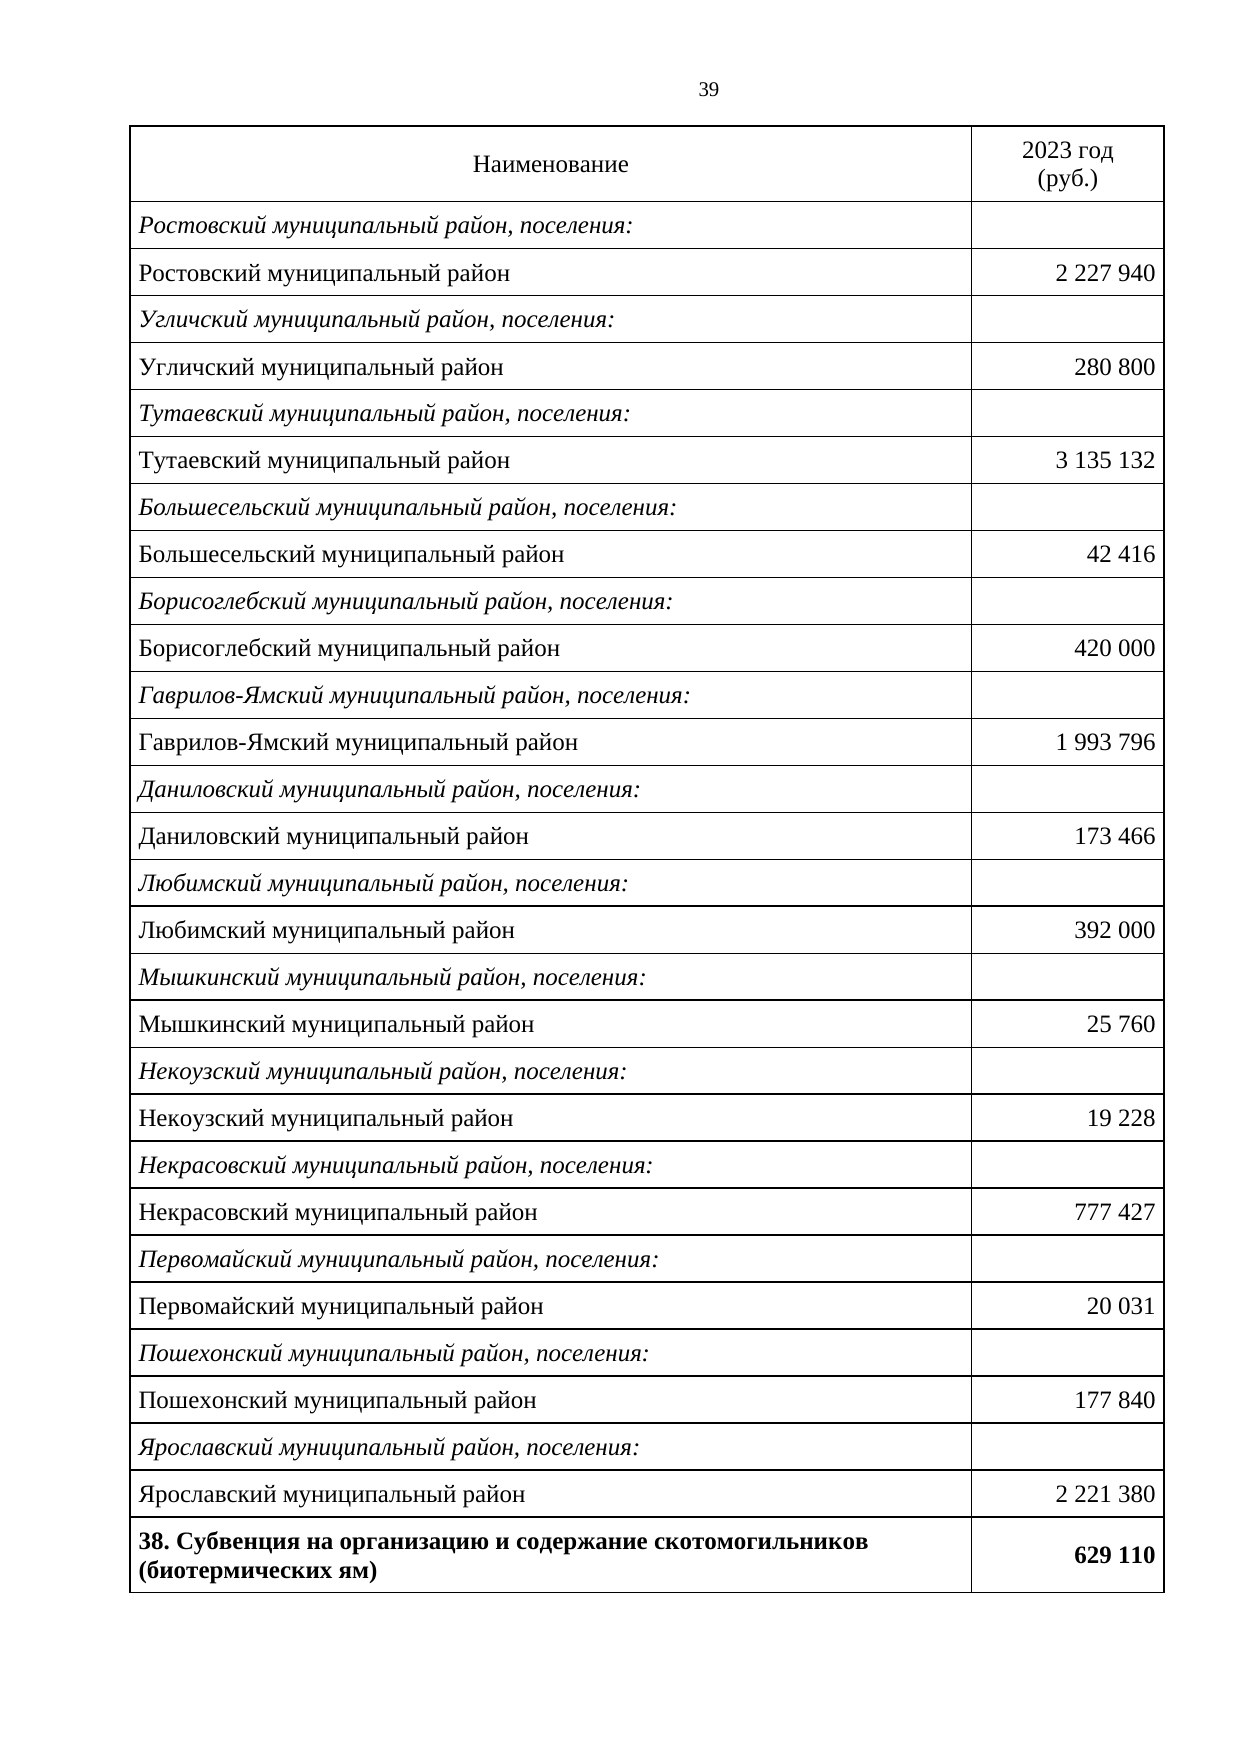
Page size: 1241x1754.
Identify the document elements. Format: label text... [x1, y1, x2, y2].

table_cell [972, 860, 1163, 905]
table_cell [972, 202, 1163, 248]
table_cell 25 760 [972, 1001, 1163, 1046]
table_cell 777 427 [972, 1189, 1163, 1234]
table_cell [972, 390, 1163, 436]
table_cell Ярославский муниципальный район [131, 1471, 971, 1516]
table_cell 2 221 380 [972, 1471, 1163, 1516]
table_cell Гаврилов-Ямский муниципальный район, поселения: [131, 672, 971, 717]
table_cell [972, 1142, 1163, 1187]
table_cell [972, 672, 1163, 717]
table_cell Гаврилов-Ямский муниципальный район [131, 719, 971, 764]
table_cell Большесельский муниципальный район, поселения: [131, 484, 971, 529]
table_cell Тутаевский муниципальный район, поселения: [131, 390, 971, 436]
table_cell [972, 296, 1163, 342]
table_cell Борисоглебский муниципальный район [131, 625, 971, 671]
table_cell [972, 766, 1163, 811]
table_cell 392 000 [972, 907, 1163, 952]
table_cell 280 800 [972, 343, 1163, 389]
table_cell Первомайский муниципальный район, поселения: [131, 1236, 971, 1281]
table_cell 3 135 132 [972, 437, 1163, 483]
table_cell Пошехонский муниципальный район, поселения: [131, 1330, 971, 1375]
table_cell Мышкинский муниципальный район, поселения: [131, 954, 971, 999]
table_cell Даниловский муниципальный район [131, 813, 971, 858]
table_cell Ростовский муниципальный район, поселения: [131, 202, 971, 248]
table_cell 1 993 796 [972, 719, 1163, 764]
table_cell 2 227 940 [972, 249, 1163, 295]
table_cell [972, 954, 1163, 999]
table_cell Даниловский муниципальный район, поселения: [131, 766, 971, 811]
table_cell Мышкинский муниципальный район [131, 1001, 971, 1046]
table_cell 629 110 [972, 1518, 1163, 1592]
table_cell Первомайский муниципальный район [131, 1283, 971, 1328]
table_cell Большесельский муниципальный район [131, 531, 971, 577]
table_header [131, 127, 971, 201]
table_cell Угличский муниципальный район [131, 343, 971, 389]
table_cell [972, 1330, 1163, 1375]
table_cell Ростовский муниципальный район [131, 249, 971, 295]
table_cell Любимский муниципальный район, поселения: [131, 860, 971, 905]
table_cell Некоузский муниципальный район, поселения: [131, 1048, 971, 1093]
table_cell Некрасовский муниципальный район [131, 1189, 971, 1234]
table_cell Угличский муниципальный район, поселения: [131, 296, 971, 342]
table_cell 20 031 [972, 1283, 1163, 1328]
table_cell [972, 484, 1163, 529]
table_cell Некоузский муниципальный район [131, 1095, 971, 1140]
table_cell Тутаевский муниципальный район [131, 437, 971, 483]
table_cell [972, 1048, 1163, 1093]
table_header [972, 127, 1163, 201]
table_cell [972, 1236, 1163, 1281]
table_cell 173 466 [972, 813, 1163, 858]
table_cell 38. Субвенция на организацию и содержание скотомогильников (биотермических ям) [131, 1518, 971, 1592]
table_cell Пошехонский муниципальный район [131, 1377, 971, 1422]
table_cell [972, 1424, 1163, 1469]
table_cell 19 228 [972, 1095, 1163, 1140]
table_cell Любимский муниципальный район [131, 907, 971, 952]
table_cell Некрасовский муниципальный район, поселения: [131, 1142, 971, 1187]
table_cell [972, 578, 1163, 623]
table_cell 42 416 [972, 531, 1163, 577]
table_cell 420 000 [972, 625, 1163, 671]
table_cell Борисоглебский муниципальный район, поселения: [131, 578, 971, 623]
table_cell Ярославский муниципальный район, поселения: [131, 1424, 971, 1469]
table_cell 177 840 [972, 1377, 1163, 1422]
